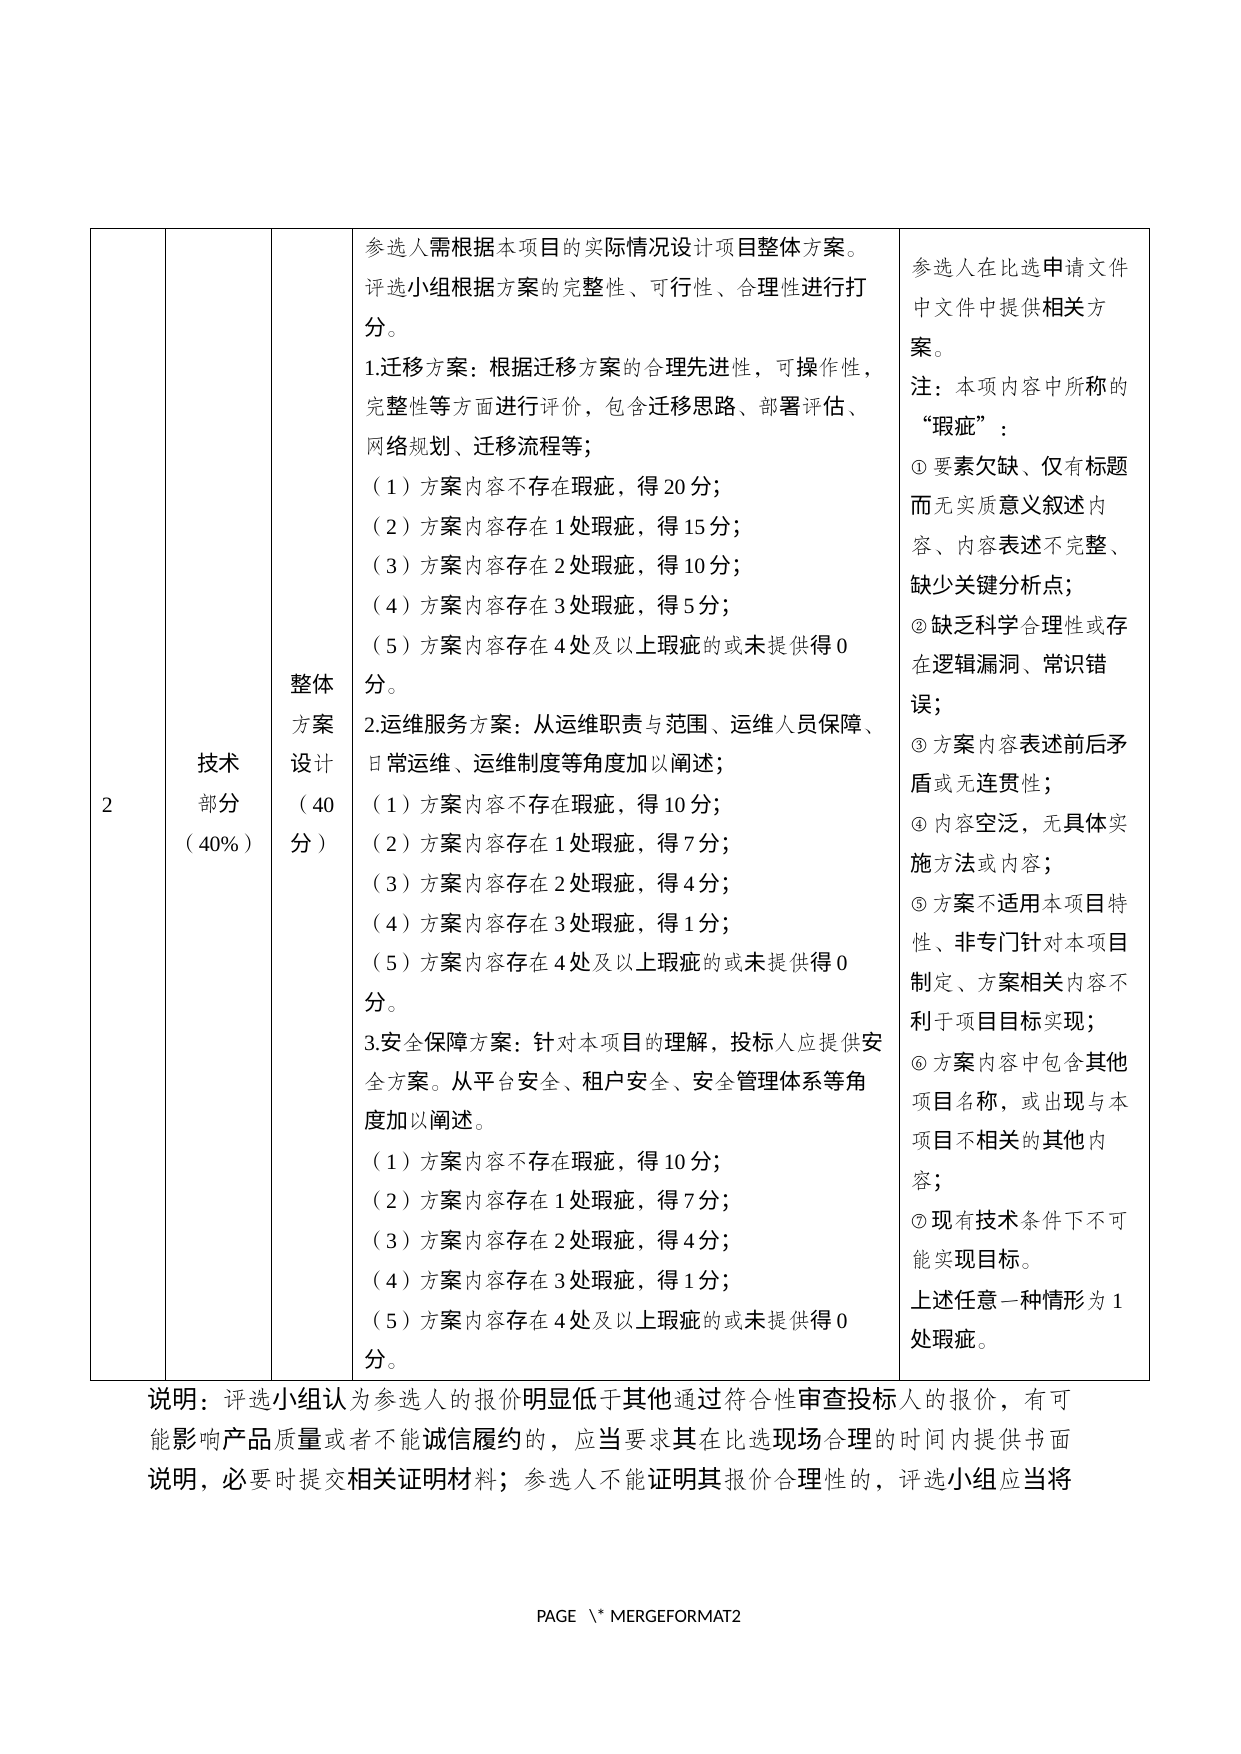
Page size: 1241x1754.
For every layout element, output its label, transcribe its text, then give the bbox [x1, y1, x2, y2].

table_cell 整体 方案 设计 （40分） [272, 229, 352, 1380]
table_cell 2 [91, 229, 165, 1380]
table_cell 技术 部分 （40%） [166, 229, 271, 1380]
table_cell 参选人在比选申请文件中文件中提供相关方案。 注：本项内容中所称的“瑕疵”： ①要素欠缺、仅有标题而无实质意义叙述内容、内容表述不完整、缺少关键分析点； ②缺乏科学合理性或存在逻辑漏洞、常识错误； ③方案内容表述前后矛盾或无连贯性； ④内容空泛，无具体实施方法或内容； ⑤方案不适用本项目特性、非专门针对本项目制定、方案相关内容不利于项目目标实现； ⑥方案内容中包含其他项目名称，或出现与本项目不相关的其他内容； ⑦现有技术条件下不可能实现目标。 上述任意一种情形为1处瑕疵。 [900, 229, 1149, 1380]
table_cell 参选人需根据本项目的实际情况设计项目整体方案。评选小组根据方案的完整性、可行性、合理性进行打分。 1.迁移方案：根据迁移方案的合理先进性，可操作性，完整性等方面进行评价，包含迁移思路、部署评估、网络规划、迁移流程等； （1）方案内容不存在瑕疵，得20分； （2）方案内容存在1处瑕疵，得15分； （3）方案内容存在2处瑕疵，得10分； （4）方案内容存在3处瑕疵，得5分； （5）方案内容存在4处及以上瑕疵的或未提供得0分。 2.运维服务方案：从运维职责与范围、运维人员保障、日常运维、运维制度等角度加以阐述； （1）方案内容不存在瑕疵，得10分； （2）方案内容存在1处瑕疵，得7分； （3）方案内容存在2处瑕疵，得4分； （4）方案内容存在3处瑕疵，得1分； （5）方案内容存在4处及以上瑕疵的或未提供得0分。 3.安全保障方案：针对本项目的理解，投标人应提供安全方案。从平台安全、租户安全、安全管理体系等角度加以阐述。 （1）方案内容不存在瑕疵，得10分； （2）方案内容存在1处瑕疵，得7分； （3）方案内容存在2处瑕疵，得4分； （4）方案内容存在3处瑕疵，得1分； （5）方案内容存在4处及以上瑕疵的或未提供得0分。 [353, 229, 899, 1380]
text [148, 1381, 1092, 1500]
